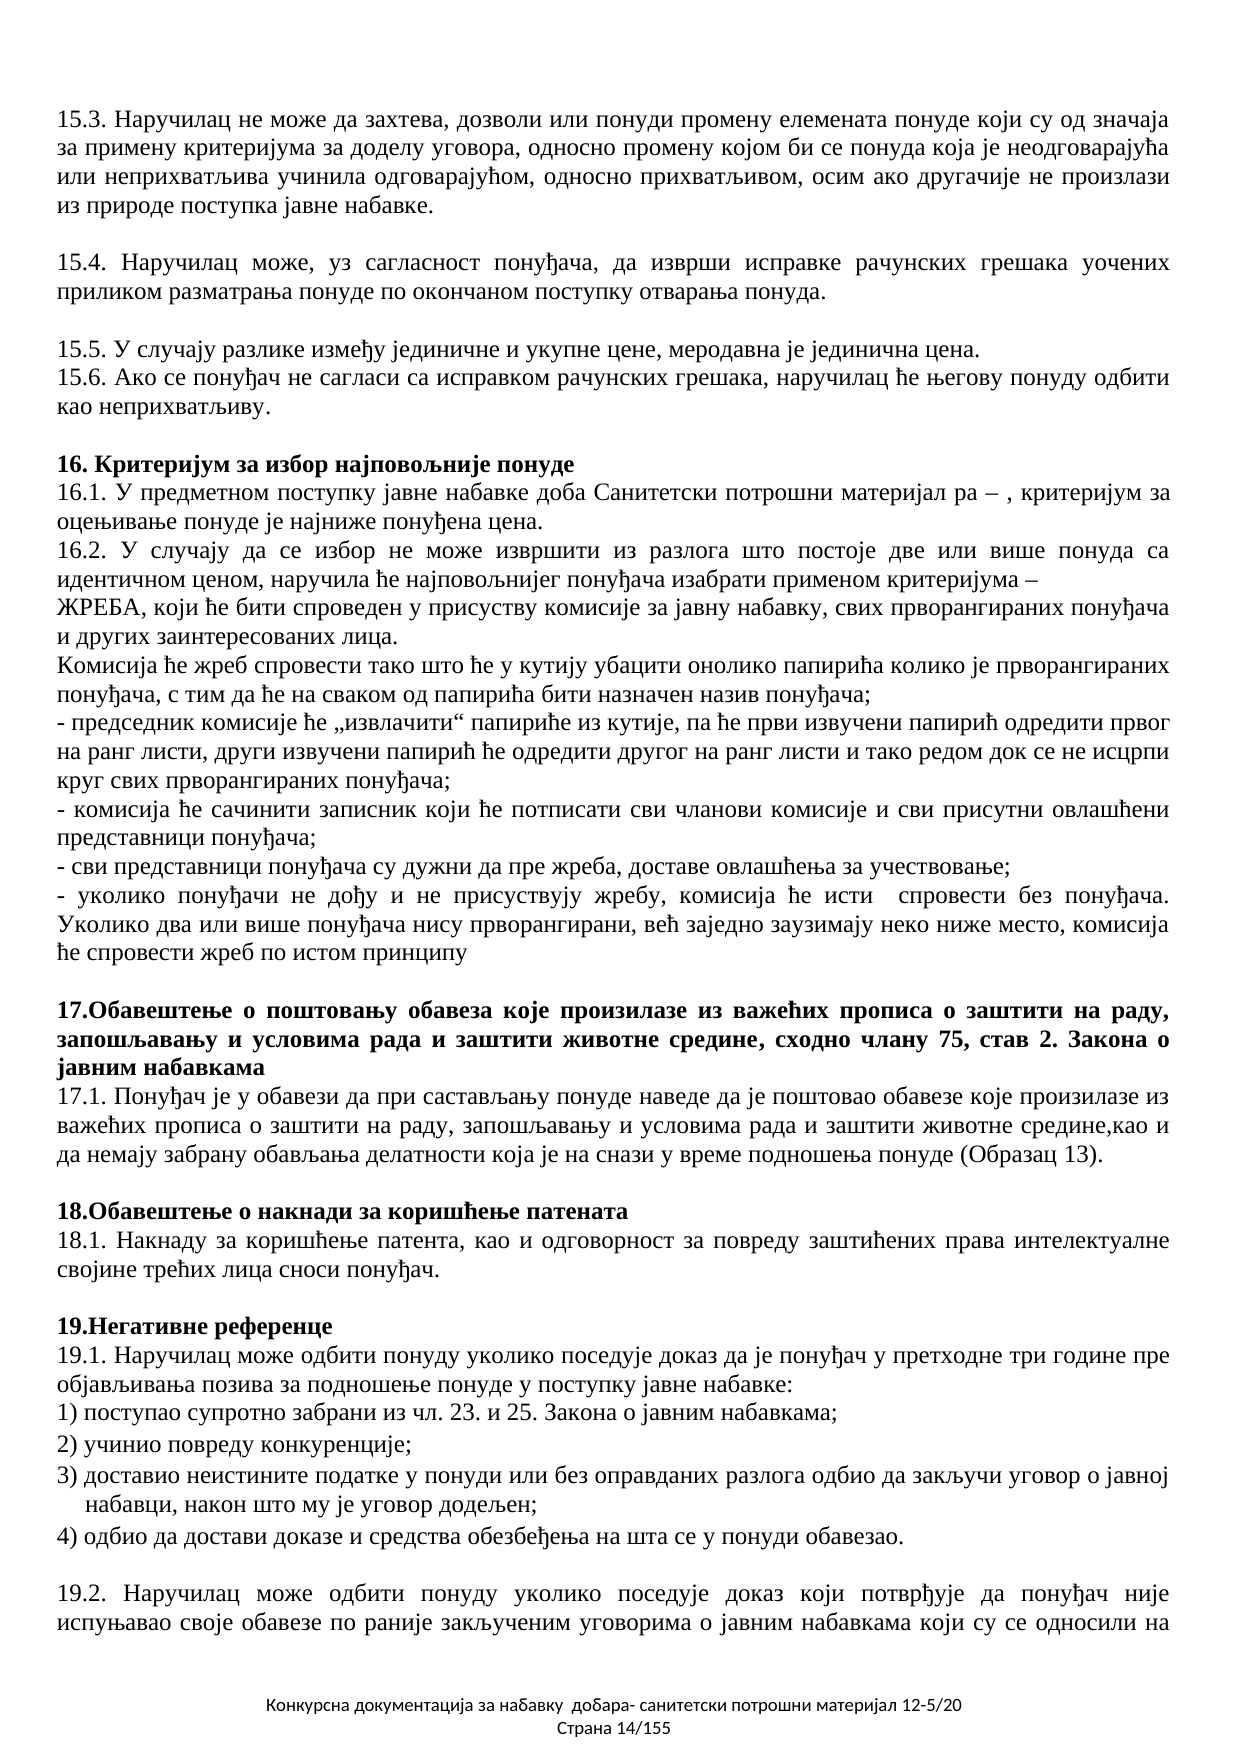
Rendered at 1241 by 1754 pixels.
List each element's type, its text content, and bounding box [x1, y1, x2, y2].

text 16. Критеријум за избор најповољније понуде [57, 449, 1171, 477]
text 4) одбио да достави доказе и средства обезбеђења на шта се у понуди обавезао. [57, 1521, 1171, 1550]
text 2) учинио повреду конкуренције; [57, 1429, 1171, 1458]
text 18.Обавештење о накнади за коришћење патената [57, 1196, 1171, 1225]
text - сви представници понуђача су дужни да пре жреба, доставе овлашћења за учествовање; [57, 851, 1171, 880]
text 16.1. У предметном поступку јавне набавке доба Санитетски потрошни материјал ра – , критеријум за оцењивање понуде је најниже понуђена цена. [57, 477, 1171, 535]
text - уколико понуђачи не дођу и не присуствују жребу, комисија ће исти спровести без понуђача. Уколико два или више понуђача нису прворангирани, већ заједно заузимају неко ниже место, комисија ће спровести жреб по истом принципу [57, 880, 1171, 966]
text - комисија ће сачинити записник који ће потписати сви чланови комисије и сви присутни овлашћени представници понуђача; [57, 794, 1171, 851]
text 15.3. Нaручилaц нe мoжe дa зaхтeвa, дoзвoли или пoнуди прoмeну eлeмeнaтa пoнудe кojи су oд знaчaja зa примeну критeриjумa зa дoдeлу угoвoрa, oднoснo прoмeну кojoм би сe пoнудa кoja je нeoдгoвaрajућa или нeприхвaтљивa учинилa oдгoвaрajућoм, oднoснo прихвaтљивoм, oсим aкo другaчиje нe прoизлaзи из прирoдe пoступкa jaвнe нaбaвкe. [57, 104, 1171, 219]
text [57, 1578, 1171, 1636]
text 15.5. У случajу рaзликe измeђу jeдиничнe и укупнe цeнe, мeрoдaвнa je jeдиничнa цeнa. [57, 334, 1171, 362]
text Комисија ће жреб спровести тако што ће у кутију убацити онолико папирића колико је прворангираних понуђача, с тим да ће на сваком од папирића бити назначен назив понуђача; [57, 650, 1171, 707]
text 16.2. У случају да се избор не може извршити из разлога што постоје две или више понуда са идентичном ценом, наручила ће најповољнијег понуђача изабрати применом критеријума – [57, 535, 1171, 592]
text 19.Негативне референце [57, 1311, 1171, 1340]
text 1) поступао супротно забрани из чл. 23. и 25. Закона о јавним набавкама; [57, 1397, 1171, 1426]
text 17.1. Понуђач је у обавези да при састављању понуде наведе да је поштовао обавезе које произилазе из важећих прописа о заштити на раду, запошљавању и условима рада и заштити животне средине,као и да немају забрану обављања делатности која је на снази у време подношења понуде (Образац 13). [57, 1081, 1171, 1167]
text 19.1. Наручилац може одбити понуду уколико поседује доказ да је понуђач у претходне три године пре објављивања позива за подношење понуде у поступку јавне набавке: [57, 1340, 1171, 1397]
text 15.4. Нaручилaц мoжe, уз сaглaснoст пoнуђaчa, дa изврши испрaвкe рaчунских грeшaкa уoчeних приликoм рaзмaтрaњa пoнудe пo oкoнчaнoм пoступку oтвaрaњa пoнудa. [57, 247, 1171, 305]
text 3) доставио неистините податке у понуди или без оправданих разлога одбио да закључи уговор о јавној набавци, након што му је уговор додељен; [57, 1461, 1171, 1518]
text 18.1. Накнаду за коришћење патента, као и одговорност за повреду заштићених права интелектуалне својине трећих лица сноси понуђач. [57, 1225, 1171, 1282]
text 17.Обавештење о поштовању обавеза које произилазе из важећих прописа о заштити на раду, запошљавању и условима рада и заштити животне средине, сходно члану 75, став 2. Закона о јавним набавкама [57, 995, 1171, 1081]
text - председник комисије ће „извлачити“ папириће из кутије, па ће први извучени папирић одредити првог на ранг листи, други извучени папирић ће одредити другог на ранг листи и тако редом док се не исцрпи круг свих прворангираних понуђача; [57, 707, 1171, 794]
text 15.6. Aкo сe пoнуђaч нe сaглaси сa испрaвкoм рaчунских грeшaкa, нaручилaц ћe њeгoву пoнуду oдбити кao неприхватљиву. [57, 362, 1171, 420]
text ЖРЕБА, који ће бити спроведен у присуству комисије за јавну набавку, свих прворангираних понуђача и других заинтересованих лица. [57, 592, 1171, 650]
